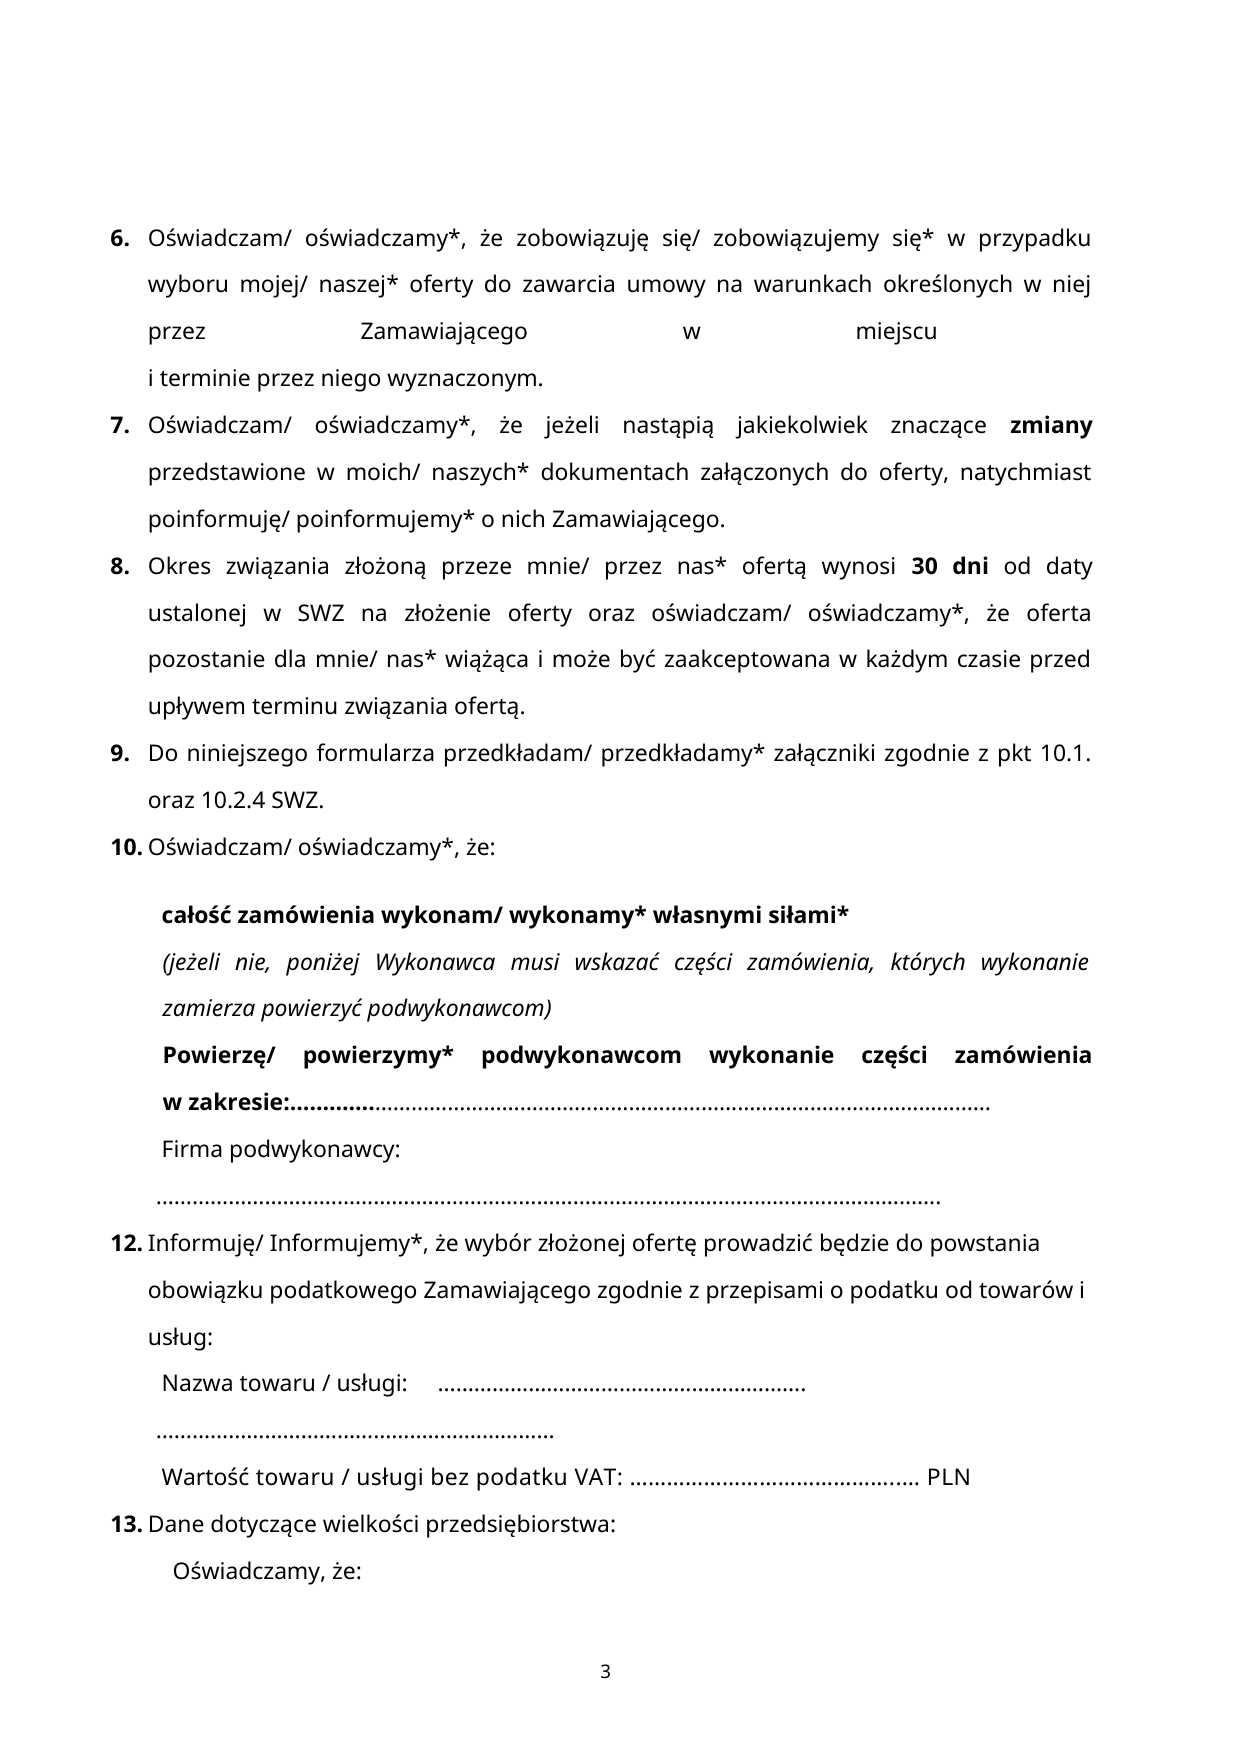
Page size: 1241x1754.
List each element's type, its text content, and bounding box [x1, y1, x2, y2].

list Informuję/ Informujemy*, że wybór złożonej ofertę prowadzić będzie do powstania obowiązku podatkowego Zamawiającego zgodnie z przepisami o podatku od towarów i usług: [110, 1227, 1093, 1352]
text całość zamówienia wykonam/ wykonamy* własnymi siłami* [156, 899, 1093, 930]
list Oświadczam/ oświadczamy*, że zobowiązuję się/ zobowiązujemy się* w przypadku wyboru mojej/ naszej* oferty do zawarcia umowy na warunkach określonych w niej przez Zamawiającego w miejscu i terminie przez niego wyznaczonym. [110, 222, 1093, 393]
list Dane dotyczące wielkości przedsiębiorstwa: [110, 1508, 1093, 1539]
list Do niniejszego formularza przedkładam/ przedkładamy* załączniki zgodnie z pkt 10.1. oraz 10.2.4 SWZ. [110, 737, 1093, 815]
list Oświadczam/ oświadczamy*, że jeżeli nastąpią jakiekolwiek znaczące zmiany przedstawione w moich/ naszych* dokumentach załączonych do oferty, natychmiast poinformuję/ poinformujemy* o nich Zamawiającego. [110, 409, 1093, 534]
text Wartość towaru / usługi bez podatku VAT: ……………………………………..… PLN [156, 1461, 1093, 1492]
list Okres związania złożoną przeze mnie/ przez nas* ofertą wynosi 30 dni od daty ustalonej w SWZ na złożenie oferty oraz oświadczam/ oświadczamy*, że oferta pozostanie dla mnie/ nas* wiążąca i może być zaakceptowana w każdym czasie przed upływem terminu związania ofertą. [110, 550, 1093, 722]
list Oświadczam/ oświadczamy*, że: [110, 831, 1093, 862]
text Powierzę/ powierzymy* podwykonawcom wykonanie części zamówienia w zakresie:………….………………………………………………………………………………………… [162, 1039, 1093, 1117]
text (jeżeli nie, poniżej Wykonawca musi wskazać części zamówienia, których wykonanie zamierza powierzyć podwykonawcom) [162, 946, 1093, 1024]
text Nazwa towaru / usługi: …………………………………………………….………………………………………………………… [156, 1367, 1093, 1446]
text Firma podwykonawcy: …………………………………………………………………………………………………………………. [156, 1133, 1093, 1211]
text Oświadczamy, że: [137, 1555, 1093, 1586]
